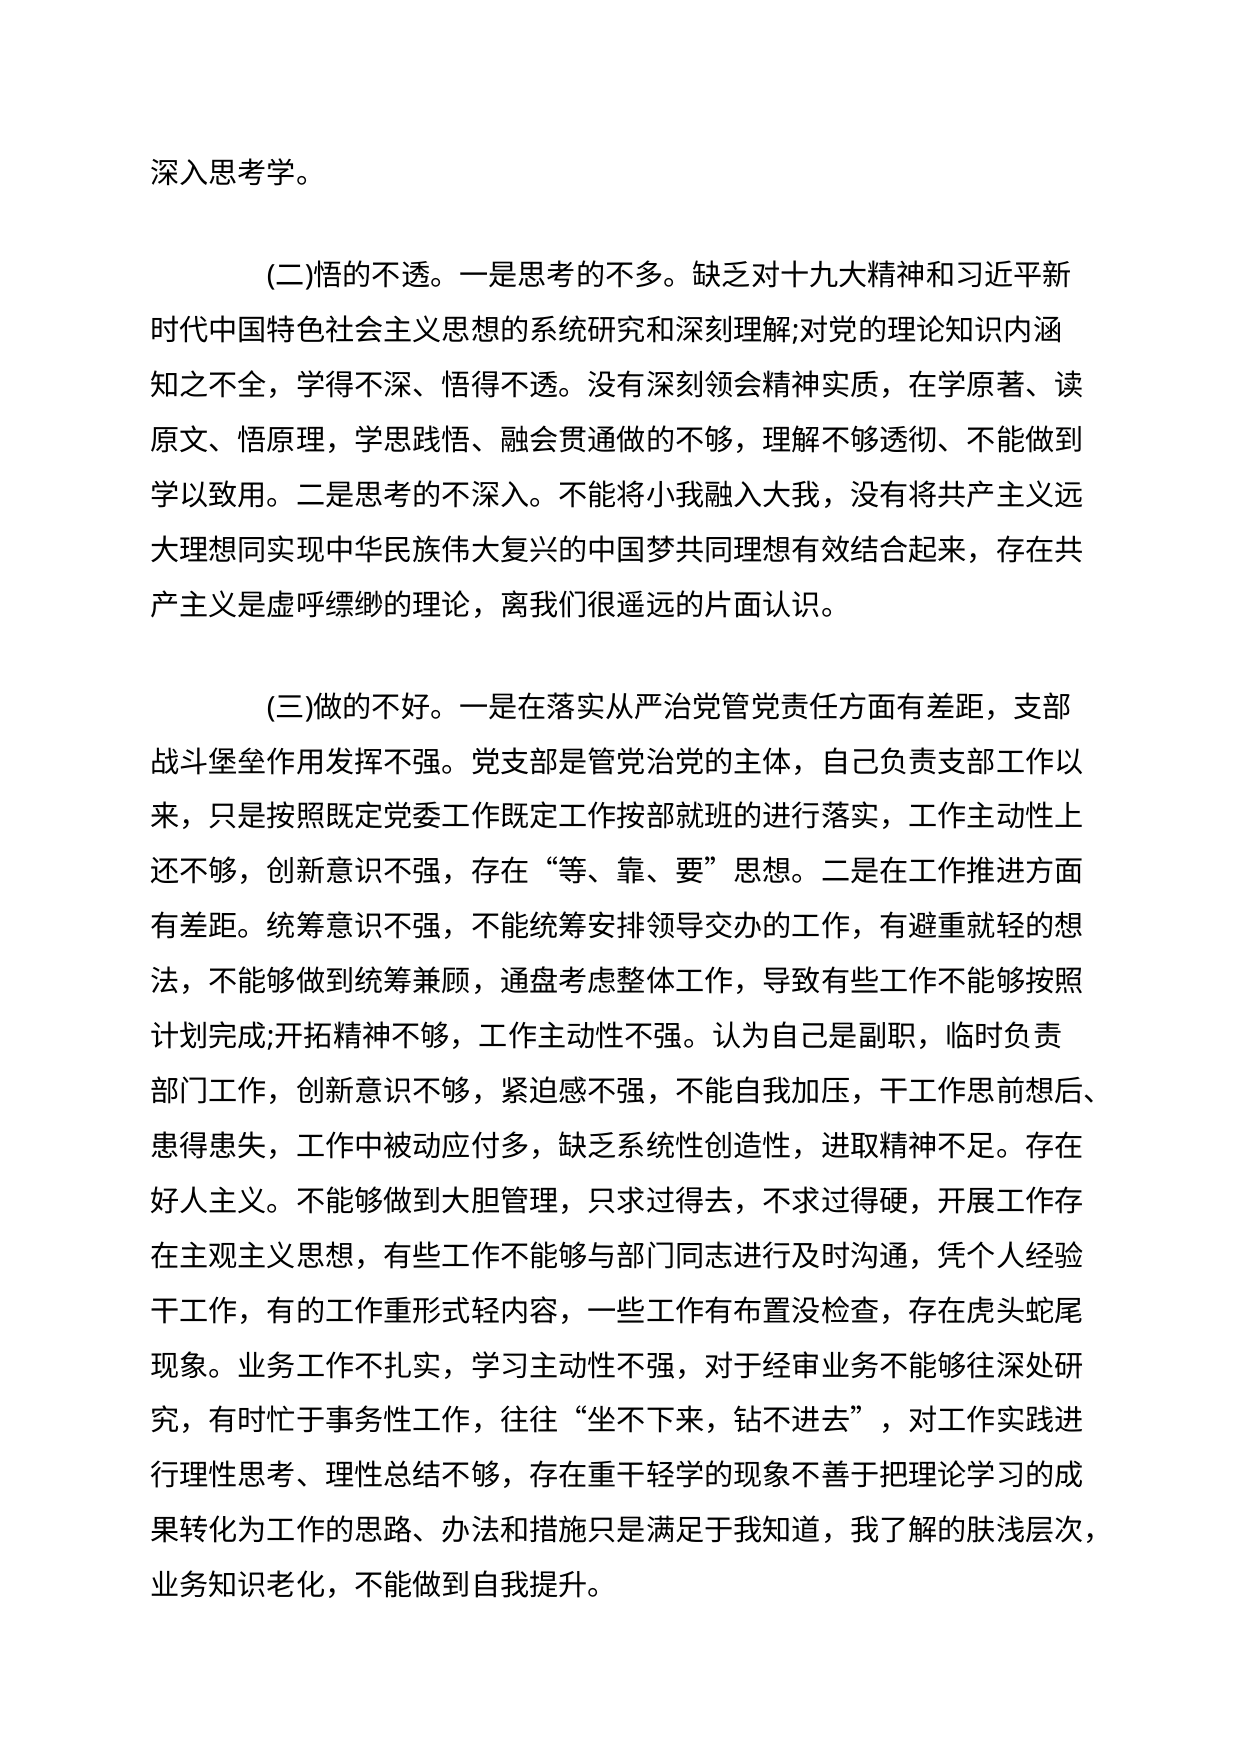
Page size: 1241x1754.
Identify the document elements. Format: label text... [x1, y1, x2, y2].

text (三)做的不好。一是在落实从严治党管党责任方面有差距，支部战斗堡垒作用发挥不强。党支部是管党治党的主体，自己负责支部工作以来，只是按照既定党委工作既定工作按部就班的进行落实，工作主动性上还不够，创新意识不强，存在“等、靠、要”思想。二是在工作推进方面有差距。统筹意识不强，不能统筹安排领导交办的工作，有避重就轻的想法，不能够做到统筹兼顾，通盘考虑整体工作，导致有些工作不能够按照计划完成;开拓精神不够，工作主动性不强。认为自己是副职，临时负责部门工作，创新意识不够，紧迫感不强，不能自我加压，干工作思前想后、患得患失，工作中被动应付多，缺乏系统性创造性，进取精神不足。存在好人主义。不能够做到大胆管理，只求过得去，不求过得硬，开展工作存在主观主义思想，有些工作不能够与部门同志进行及时沟通，凭个人经验干工作，有的工作重形式轻内容，一些工作有布置没检查，存在虎头蛇尾现象。业务工作不扎实，学习主动性不强，对于经审业务不能够往深处研究，有时忙于事务性工作，往往“坐不下来，钻不进去”，对工作实践进行理性思考、理性总结不够，存在重干轻学的现象不善于把理论学习的成果转化为工作的思路、办法和措施只是满足于我知道，我了解的肤浅层次，业务知识老化，不能做到自我提升。 [150, 683, 1090, 1604]
text (二)悟的不透。一是思考的不多。缺乏对十九大精神和习近平新时代中国特色社会主义思想的系统研究和深刻理解;对党的理论知识内涵知之不全，学得不深、悟得不透。没有深刻领会精神实质，在学原著、读原文、悟原理，学思践悟、融会贯通做的不够，理解不够透彻、不能做到学以致用。二是思考的不深入。不能将小我融入大我，没有将共产主义远大理想同实现中华民族伟大复兴的中国梦共同理想有效结合起来，存在共产主义是虚呼缥缈的理论，离我们很遥远的片面认识。 [150, 252, 1090, 624]
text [150, 150, 1090, 192]
